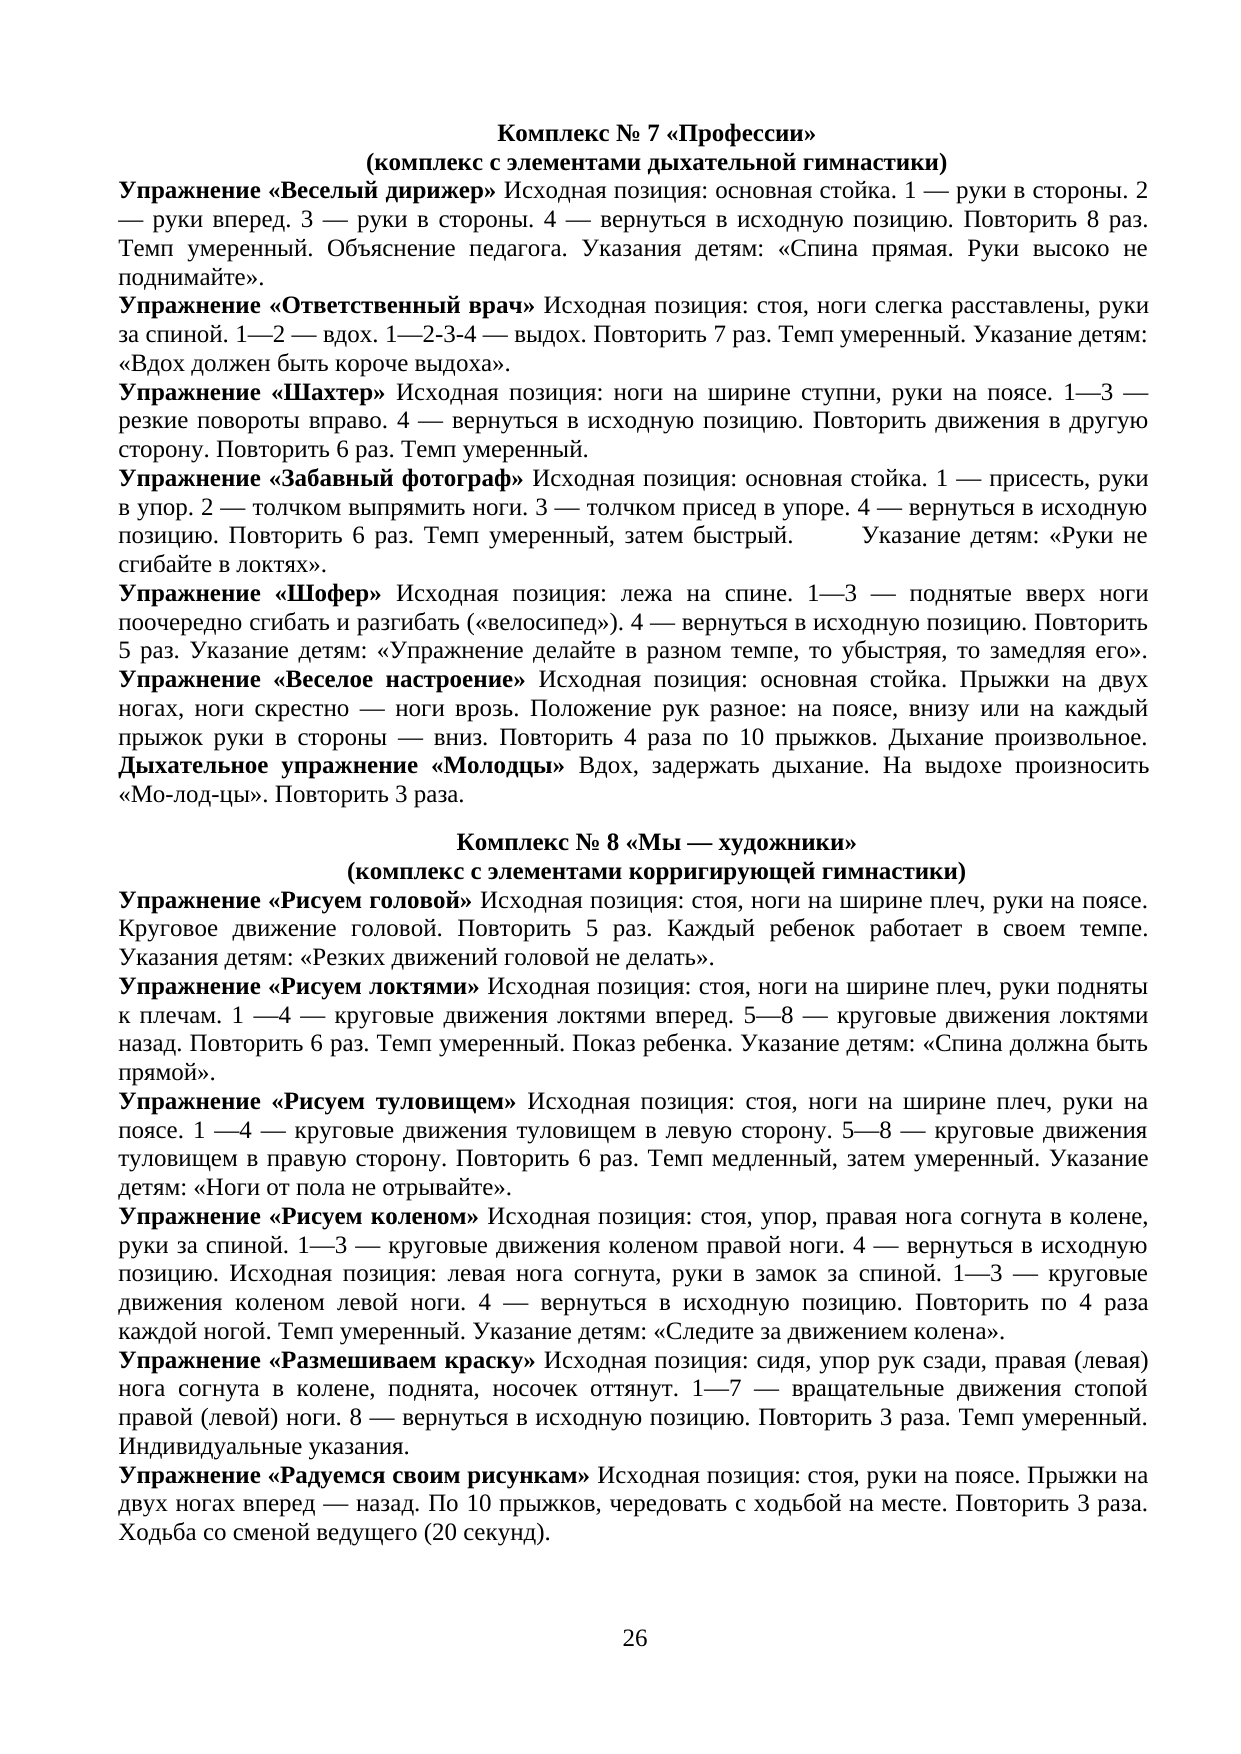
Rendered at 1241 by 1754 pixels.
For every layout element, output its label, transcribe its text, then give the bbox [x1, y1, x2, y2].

text Упражнение «Радуемся своим рисункам» Исходная позиция: стоя, руки на поясе. Прыжки на двух ногах вперед — назад. По 10 прыжков, чередовать с ходьбой на месте. Повторить 3 раза. Ходьба со сменой ведущего (20 секунд). [118, 1460, 1149, 1546]
text Упражнение «Ответственный врач» Исходная позиция: стоя, ноги слегка расставлены, руки за спиной. 1—2 — вдох. 1—2-3-4 — выдох. Повторить 7 раз. Темп умеренный. Указание детям: «Вдох должен быть короче выдоха». [118, 291, 1149, 377]
text Комплекс № 8 «Мы — художники» [118, 827, 1149, 856]
text Упражнение «Рисуем головой» Исходная позиция: стоя, ноги на ширине плеч, руки на поясе. Круговое движение головой. Повторить 5 раз. Каждый ребенок работает в своем темпе. Указания детям: «Резких движений головой не делать». [118, 885, 1149, 971]
text Упражнение «Веселый дирижер» Исходная позиция: основная стойка. 1 — руки в стороны. 2 — руки вперед. 3 — руки в стороны. 4 — вернуться в исходную позицию. Повторить 8 раз. Темп умеренный. Объяснение педагога. Указания детям: «Спина прямая. Руки высоко не поднимайте». [118, 176, 1149, 291]
text Упражнение «Шахтер» Исходная позиция: ноги на ширине ступни, руки на поясе. 1—3 — резкие повороты вправо. 4 — вернуться в исходную позицию. Повторить движения в другую сторону. Повторить 6 раз. Темп умеренный. [118, 377, 1149, 463]
text Упражнение «Шофер» Исходная позиция: лежа на спине. 1—3 — поднятые вверх ноги поочередно сгибать и разгибать («велосипед»). 4 — вернуться в исходную позицию. Повторить 5 раз. Указание детям: «Упражнение делайте в разном темпе, то убыстряя, то замедляя его». Упражнение «Веселое настроение» Исходная позиция: основная стойка. Прыжки на двух ногах, ноги скрестно — ноги врозь. Положение рук разное: на поясе, внизу или на каждый прыжок руки в стороны — вниз. Повторить 4 раза по 10 прыжков. Дыхание произвольное. Дыхательное упражнение «Молодцы» Вдох, задержать дыхание. На выдохе произносить «Мо-лод-цы». Повторить 3 раза. [118, 578, 1149, 808]
text (комплекс с элементами дыхательной гимнастики) [118, 147, 1149, 176]
text (комплекс с элементами корригирующей гимнастики) [118, 856, 1149, 885]
text Комплекс № 7 «Профессии» [118, 118, 1149, 147]
text Упражнение «Рисуем туловищем» Исходная позиция: стоя, ноги на ширине плеч, руки на поясе. 1 —4 — круговые движения туловищем в левую сторону. 5—8 — круговые движения туловищем в правую сторону. Повторить 6 раз. Темп медленный, затем умеренный. Указание детям: «Ноги от пола не отрывайте». [118, 1086, 1149, 1201]
text Упражнение «Размешиваем краску» Исходная позиция: сидя, упор рук сзади, правая (левая) нога согнута в колене, поднята, носочек оттянут. 1—7 — вращательные движения стопой правой (левой) ноги. 8 — вернуться в исходную позицию. Повторить 3 раза. Темп умеренный. Индивидуальные указания. [118, 1345, 1149, 1460]
text Упражнение «Рисуем локтями» Исходная позиция: стоя, ноги на ширине плеч, руки подняты к плечам. 1 —4 — круговые движения локтями вперед. 5—8 — круговые движения локтями назад. Повторить 6 раз. Темп умеренный. Показ ребенка. Указание детям: «Спина должна быть прямой». [118, 971, 1149, 1086]
text Упражнение «Рисуем коленом» Исходная позиция: стоя, упор, правая нога согнута в колене, руки за спиной. 1—3 — круговые движения коленом правой ноги. 4 — вернуться в исходную позицию. Исходная позиция: левая нога согнута, руки в замок за спиной. 1—3 — круговые движения коленом левой ноги. 4 — вернуться в исходную позицию. Повторить по 4 раза каждой ногой. Темп умеренный. Указание детям: «Следите за движением колена». [118, 1201, 1149, 1345]
text Упражнение «Забавный фотограф» Исходная позиция: основная стойка. 1 — присесть, руки в упор. 2 — толчком выпрямить ноги. 3 — толчком присед в упоре. 4 — вернуться в исходную позицию. Повторить 6 раз. Темп умеренный, затем быстрый. Указание детям: «Руки не сгибайте в локтях». [118, 463, 1149, 578]
